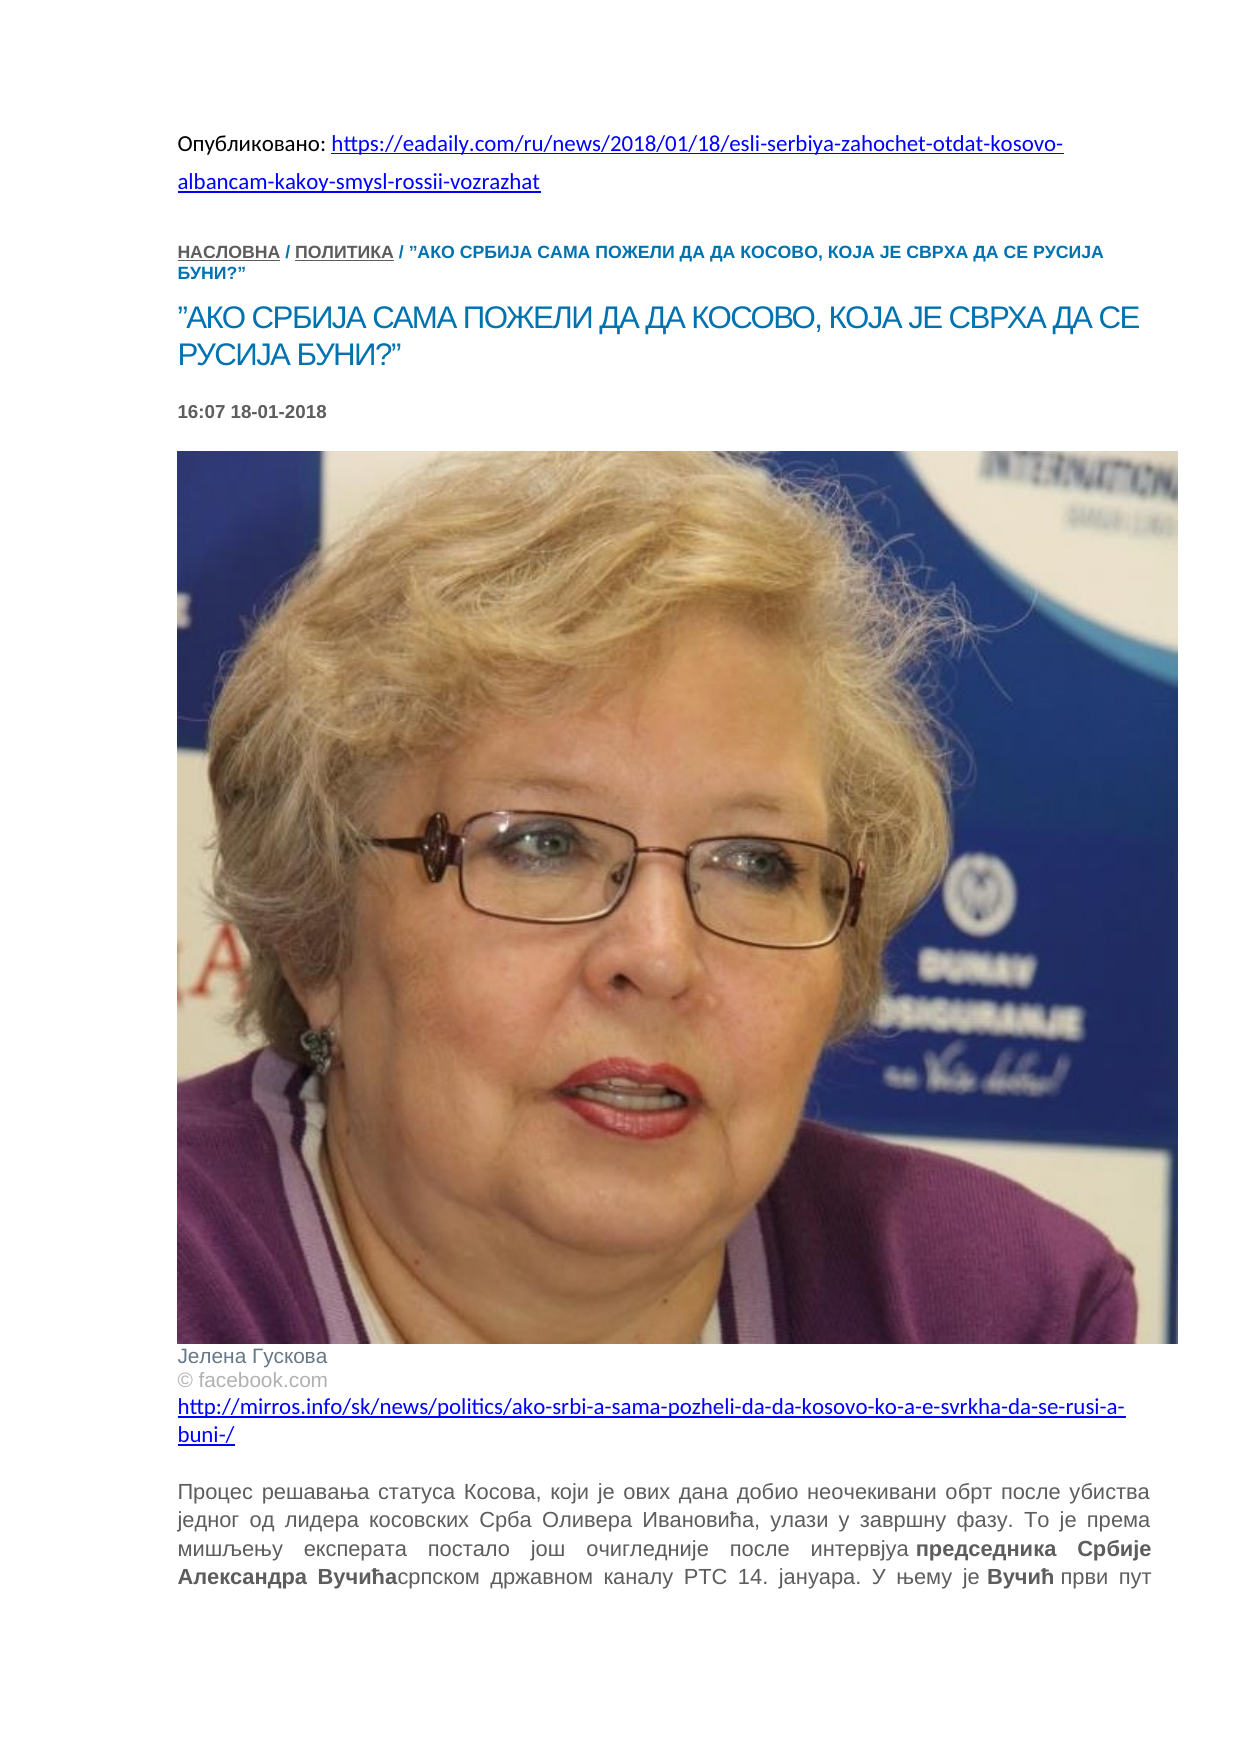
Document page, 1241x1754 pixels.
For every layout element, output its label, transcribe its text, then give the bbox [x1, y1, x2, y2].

text http://mirros.info/sk/news/politics/ako-srbi-a-sama-pozheli-da-da-kosovo-ko-a-e-svrkha-da-se-rusi-a-buni-/ [177, 1392, 1152, 1448]
picture [177, 451, 1178, 1344]
text НАСЛОВНА / ПОЛИТИКА / ”АКО СРБИЈА САМА ПОЖЕЛИ ДА ДА КОСОВО, КОЈА ЈЕ СВРХА ДА СЕ РУСИЈА БУНИ?” [177, 242, 1152, 283]
text © facebook.com [177, 1368, 1152, 1392]
text 16:07 18-01-2018 [177, 401, 1152, 422]
text ”АКО СРБИЈА САМА ПОЖЕЛИ ДА ДА КОСОВО, КОЈА ЈЕ СВРХА ДА СЕ РУСИЈА БУНИ?” [177, 299, 1152, 371]
text Јелена Гускова [177, 1344, 1152, 1368]
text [177, 1476, 1152, 1589]
text Опубликовано: https://eadaily.com/ru/news/2018/01/18/esli-serbiya-zahochet-otdat-kosovo-albancam-kakoy-smysl-rossii-vozrazhat [177, 118, 1152, 195]
